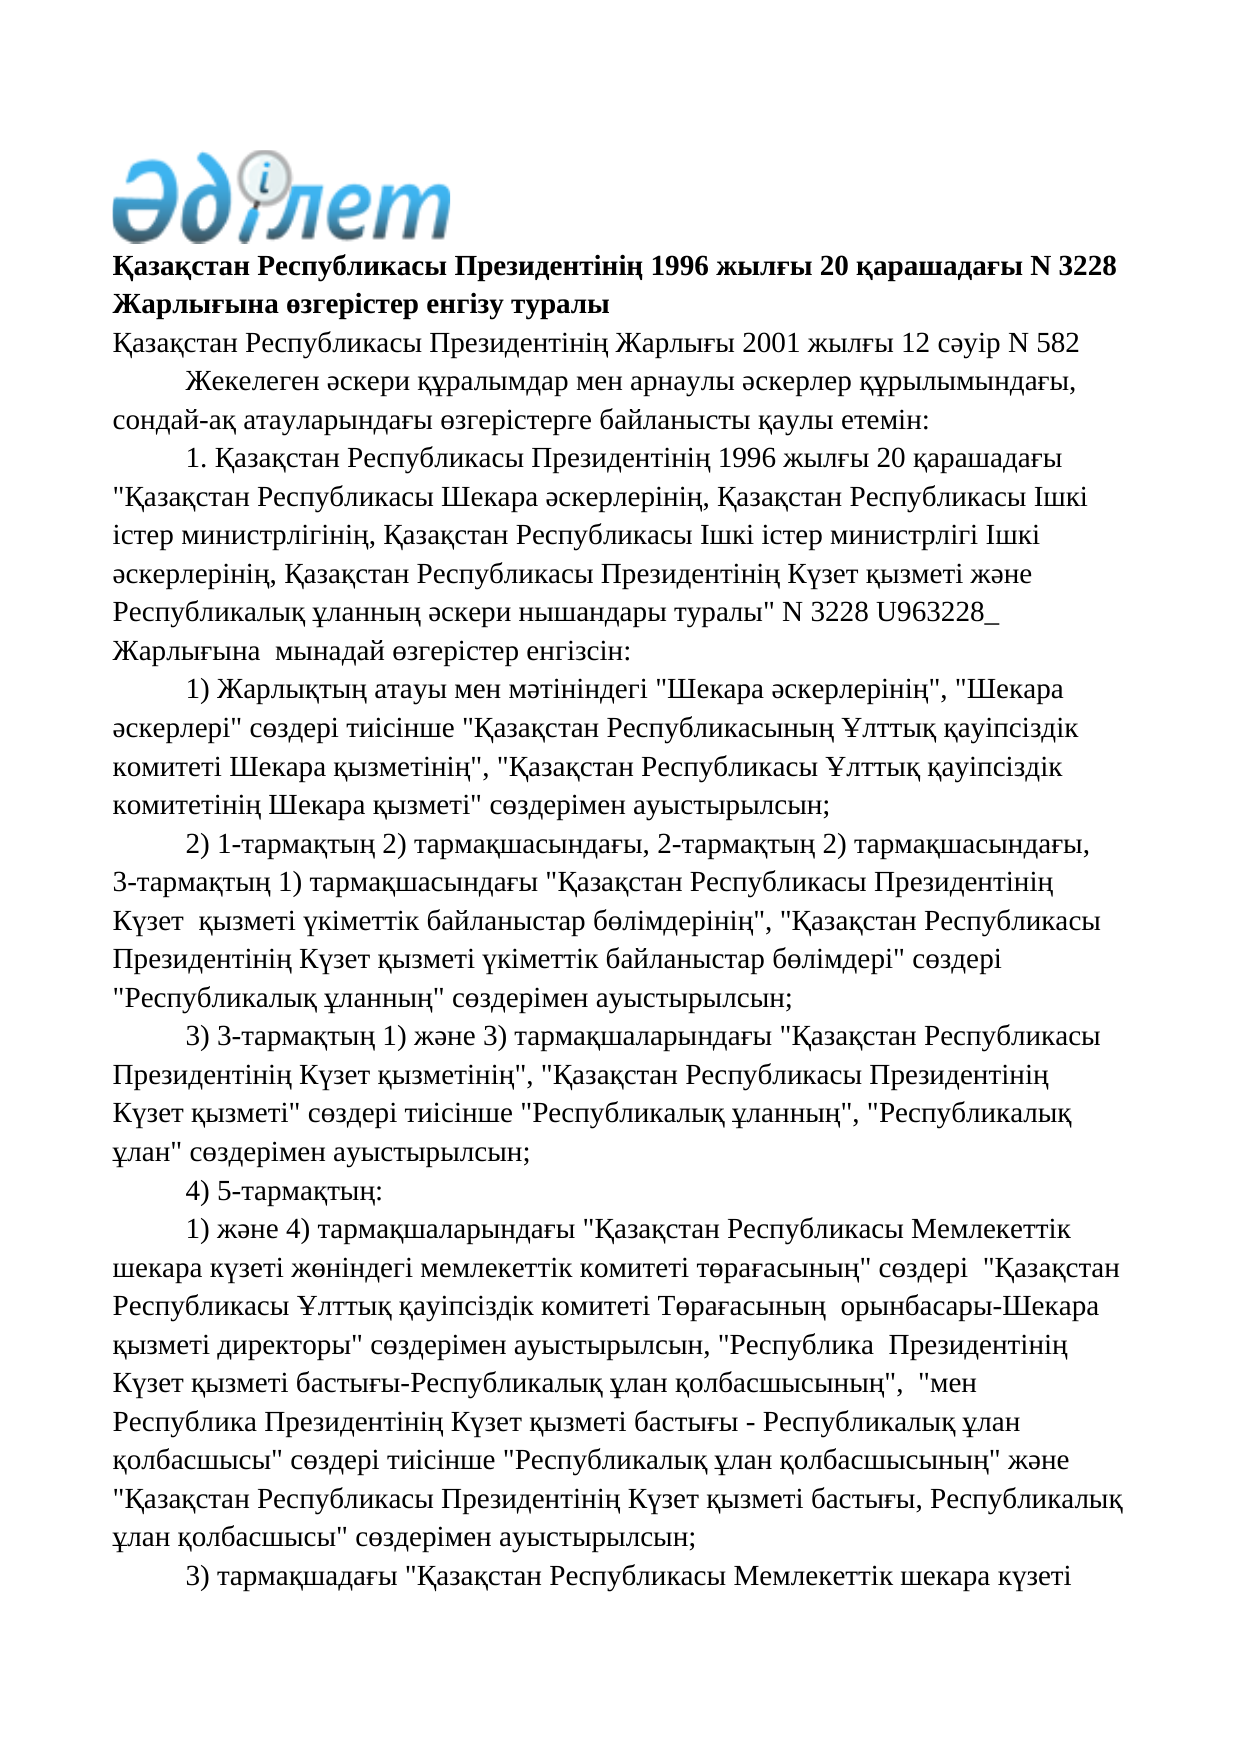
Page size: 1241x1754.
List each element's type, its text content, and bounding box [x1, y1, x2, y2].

picture [112, 150, 451, 244]
text Қазақстан Республикасы Президентінің 1996 жылғы 20 қарашадағы N 3228 Жарлығына өзгерістер енгізу туралы [112, 248, 1128, 320]
text Қазақстан Республикасы Президентінің Жарлығы 2001 жылғы 12 сәуір N 582 [112, 325, 1128, 358]
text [112, 363, 1128, 1592]
